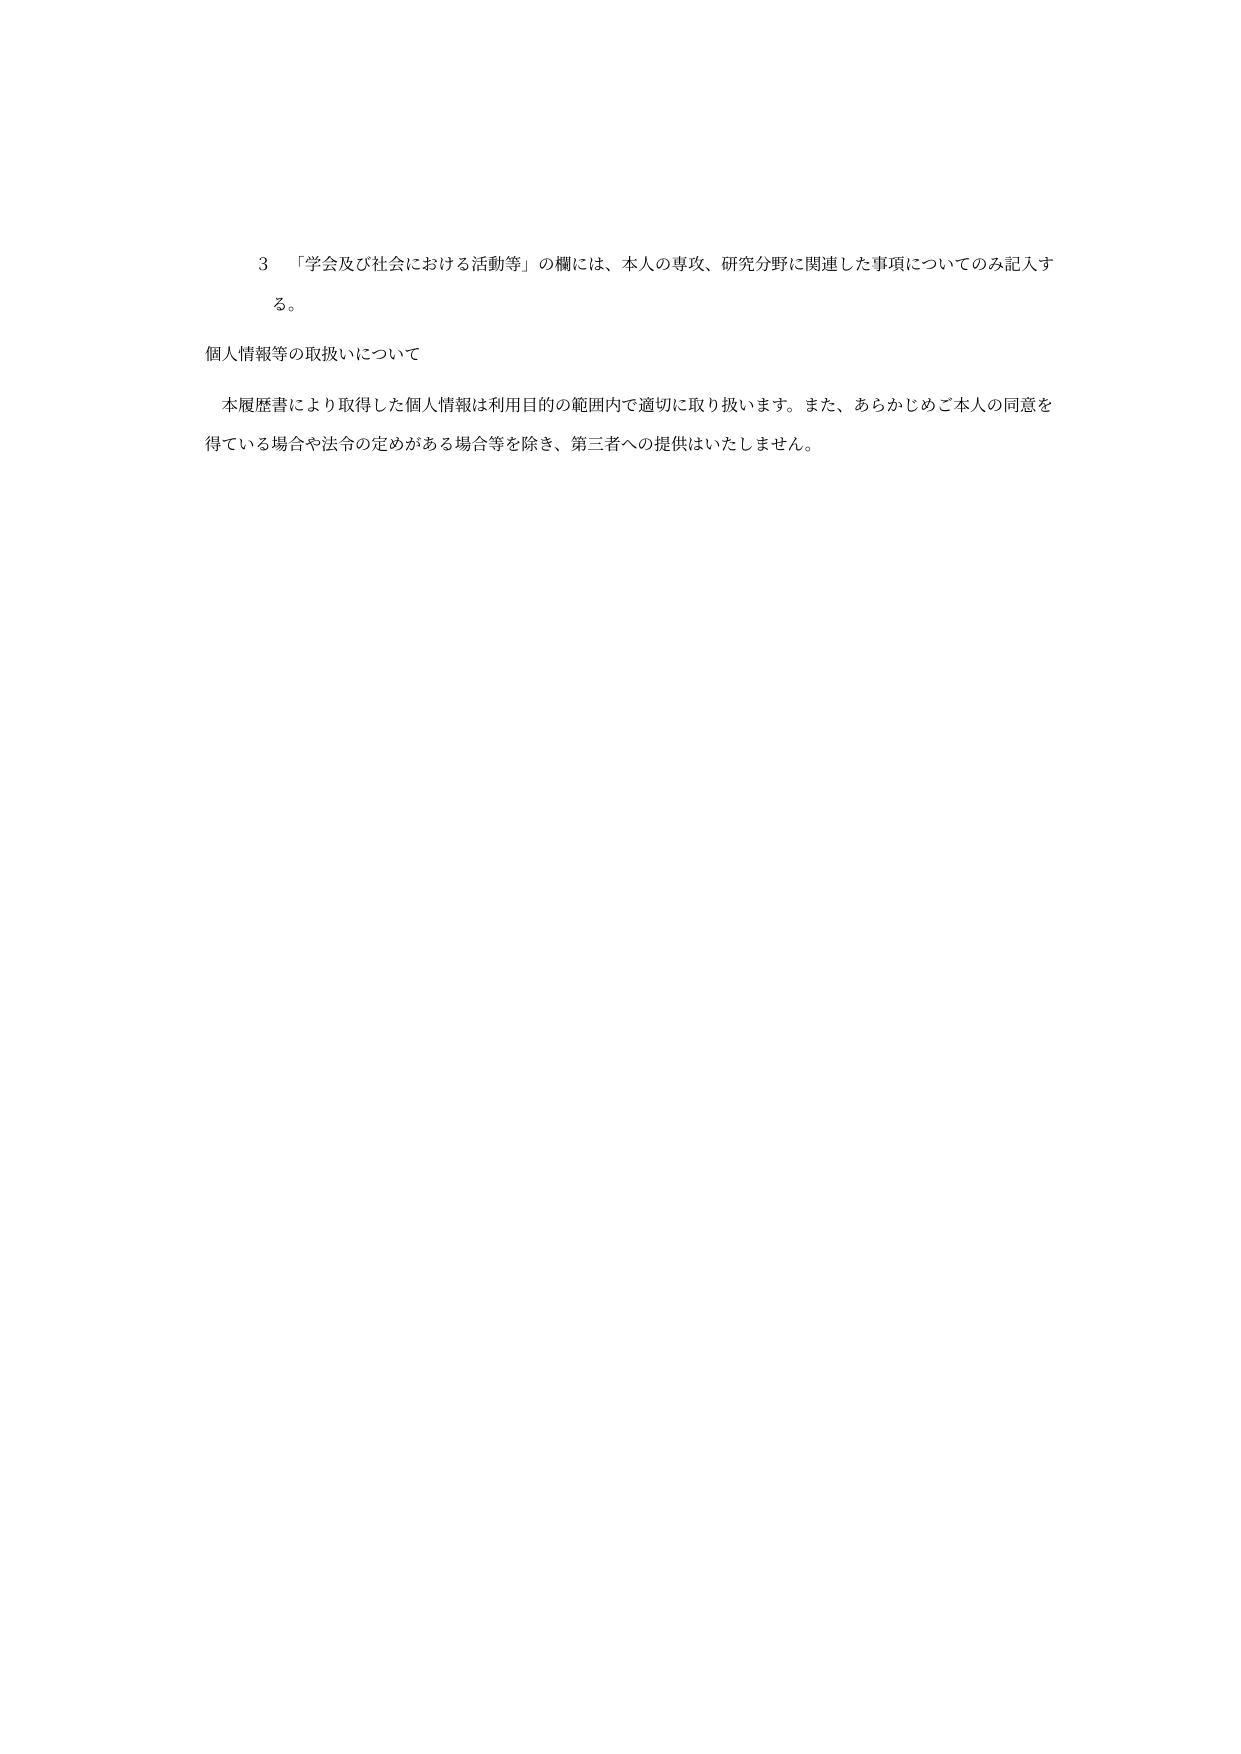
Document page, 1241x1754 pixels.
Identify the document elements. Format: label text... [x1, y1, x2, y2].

text ３ 「学会及び社会における活動等」の欄には、本人の専攻、研究分野に関連した事項についてのみ記入する。 [204, 244, 1058, 323]
text 本履歴書により取得した個人情報は利用目的の範囲内で適切に取り扱います。また、あらかじめご本人の同意を得ている場合や法令の定めがある場合等を除き、第三者への提供はいたしません。 [204, 384, 1058, 463]
text 個人情報等の取扱いについて [204, 334, 1058, 373]
